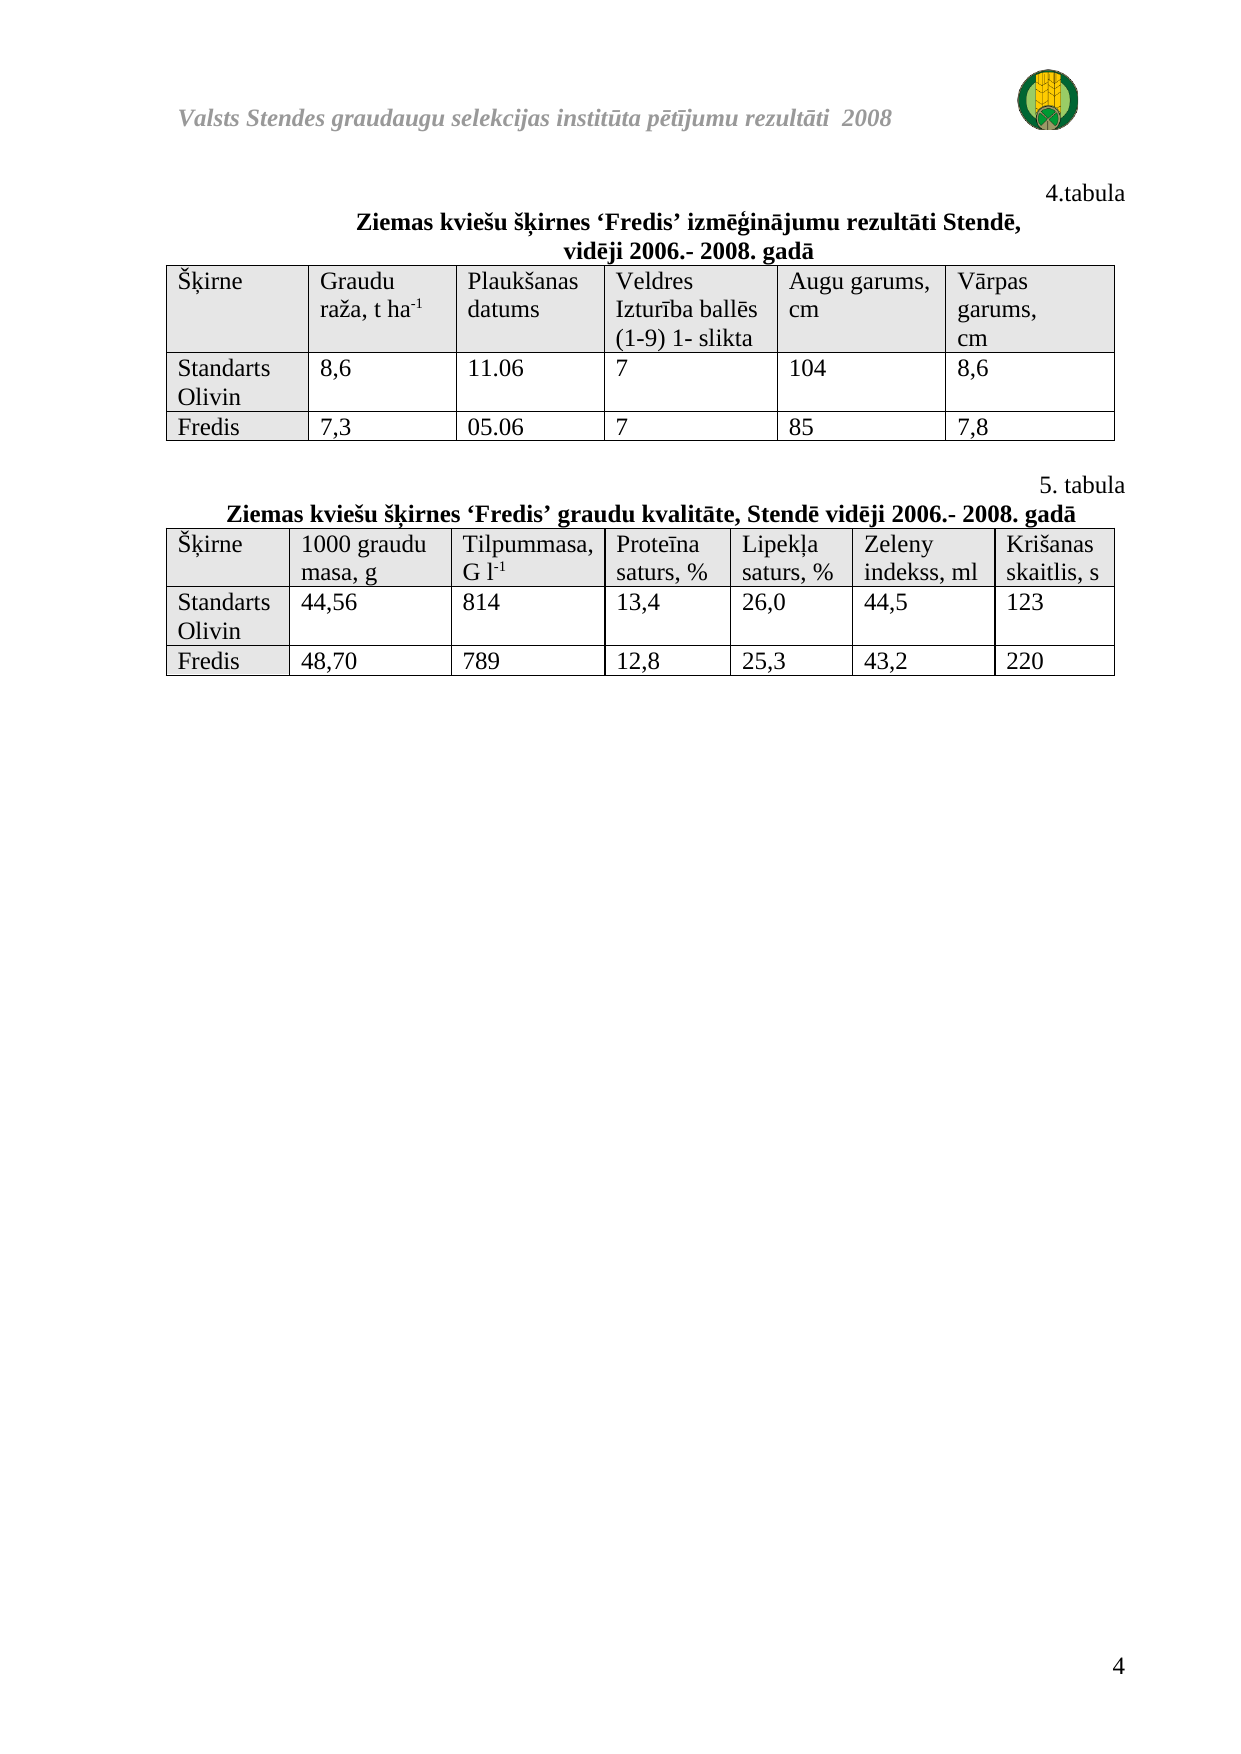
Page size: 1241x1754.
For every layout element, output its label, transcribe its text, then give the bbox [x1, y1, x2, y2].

table_cell 7,8 [946, 412, 1114, 440]
table_cell 85 [778, 412, 945, 440]
table_header Tilpummasa, G l-1 [452, 529, 604, 586]
table_cell 13,4 [606, 587, 730, 645]
table_cell 12,8 [606, 646, 730, 674]
table_cell Standarts Olivin [167, 353, 308, 411]
table_header Plaukšanas datums [457, 266, 604, 352]
table_cell 48,70 [290, 646, 451, 674]
table_cell Fredis [167, 412, 308, 440]
table_cell 25,3 [731, 646, 852, 674]
table_header Graudu raža, t ha-1 [309, 266, 456, 352]
table_cell 123 [996, 587, 1114, 645]
table_header Krišanas skaitlis, s [996, 529, 1114, 586]
table_cell 43,2 [853, 646, 994, 674]
table_cell Standarts Olivin [167, 587, 289, 645]
table_cell 7,3 [309, 412, 456, 440]
table_cell 7 [605, 412, 777, 440]
text vidēji 2006.- 2008. gadā [177, 236, 1125, 265]
table_cell 8,6 [946, 353, 1114, 411]
table_cell 11.06 [457, 353, 604, 411]
table_cell 7 [605, 353, 777, 411]
table_header 1000 graudu masa, g [290, 529, 451, 586]
table_cell 44,56 [290, 587, 451, 645]
table_cell 104 [778, 353, 945, 411]
table_header Veldres Izturība ballēs (1-9) 1- slikta [605, 266, 777, 352]
table_cell 44,5 [853, 587, 994, 645]
text Ziemas kviešu šķirnes ‘Fredis’ graudu kvalitāte, Stendē vidēji 2006.- 2008. gadā [177, 499, 1125, 528]
table_header Lipekļa saturs, % [731, 529, 852, 586]
table_header Zeleny indekss, ml [853, 529, 994, 586]
table_header Šķirne [167, 529, 289, 586]
table_header Proteīna saturs, % [606, 529, 730, 586]
table_cell 814 [452, 587, 604, 645]
table_cell 789 [452, 646, 604, 674]
table_cell 8,6 [309, 353, 456, 411]
table_header Vārpas garums, cm [946, 266, 1114, 352]
table_header Šķirne [167, 266, 308, 352]
table_cell 26,0 [731, 587, 852, 645]
table_cell 220 [996, 646, 1114, 674]
text 4.tabula [177, 178, 1125, 207]
table_header Augu garums, cm [778, 266, 945, 352]
text Ziemas kviešu šķirnes ‘Fredis’ izmēģinājumu rezultāti Stendē, [177, 207, 1125, 236]
table_cell 05.06 [457, 412, 604, 440]
text 5. tabula [177, 470, 1125, 499]
table_cell Fredis [167, 646, 289, 674]
